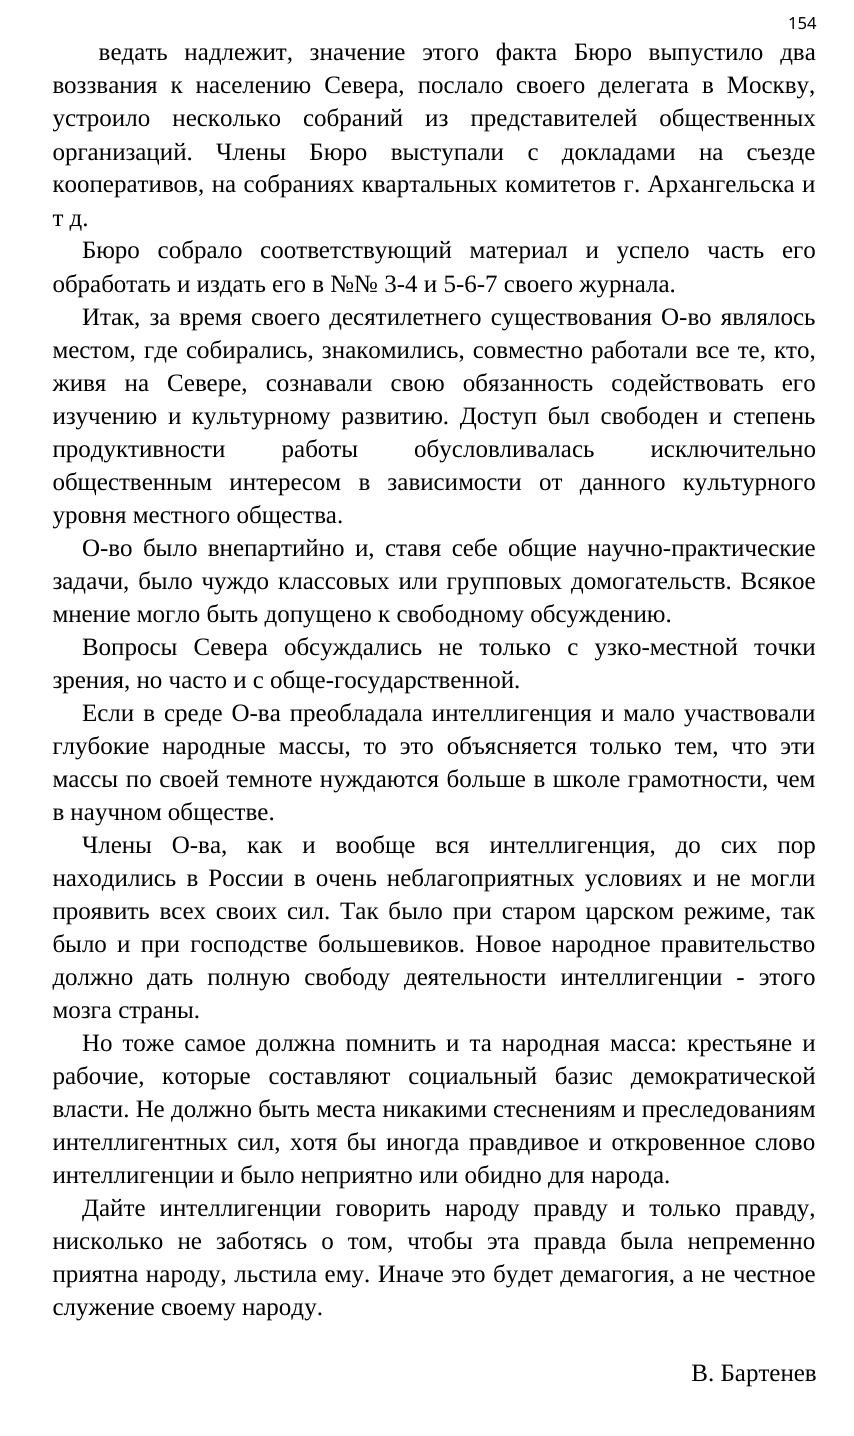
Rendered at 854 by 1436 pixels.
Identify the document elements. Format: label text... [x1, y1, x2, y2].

text Итак, за время своего десятилетнего существования О-во являлось местом, где собирались, знакомились, совместно работали все те, кто, живя на Севере, сознавали свою обязанность содействовать его изучению и культурному развитию. Доступ был свободен и степень продуктивности работы обусловливалась исключительно общественным интересом в зависимости от данного культурного уровня местного общества. [52, 302, 816, 528]
text Вопросы Севера обсуждались не только с узко-местной точки зрения, но часто и с обще-государственной. [52, 632, 816, 694]
text Члены О-ва, как и вообще вся интеллигенция, до сих пор находились в России в очень неблагоприятных условиях и не могли проявить всех своих сил. Так было при старом царском режиме, так было и при господстве большевиков. Новое народное правительство должно дать полную свободу деятельности интеллигенции - этого мозга страны. [52, 830, 816, 1024]
text ведать надлежит, значение этого факта Бюро выпустило два воззвания к населению Севера, послало своего делегата в Москву, устроило несколько собраний из представителей общественных организаций. Члены Бюро выступали с докладами на съезде кооперативов, на собраниях квартальных комитетов г. Архангельска и т д. [52, 37, 816, 231]
text О-во было внепартийно и, ставя себе общие научно-практические задачи, было чуждо классовых или групповых домогательств. Всякое мнение могло быть допущено к свободному обсуждению. [52, 533, 816, 628]
text Но тоже самое должна помнить и та народная масса: крестьяне и рабочие, которые составляют социальный базис демократической власти. Не должно быть места никакими стеснениям и преследованиям интеллигентных сил, хотя бы иногда правдивое и откровенное слово интеллигенции и было неприятно или обидно для народа. [52, 1028, 816, 1189]
text Дайте интеллигенции говорить народу правду и только правду, нисколько не заботясь о том, чтобы эта правда была непременно приятна народу, льстила ему. Иначе это будет демагогия, а не честное служение своему народу. [52, 1193, 816, 1321]
text В. Бартенев [52, 1358, 816, 1387]
text Бюро собрало соответствующий материал и успело часть его обработать и издать его в №№ 3-4 и 5-6-7 своего журнала. [52, 236, 816, 297]
text Если в среде О-ва преобладала интеллигенция и мало участвовали глубокие народные массы, то это объясняется только тем, что эти массы по своей темноте нуждаются больше в школе грамотности, чем в научном обществе. [52, 698, 816, 826]
